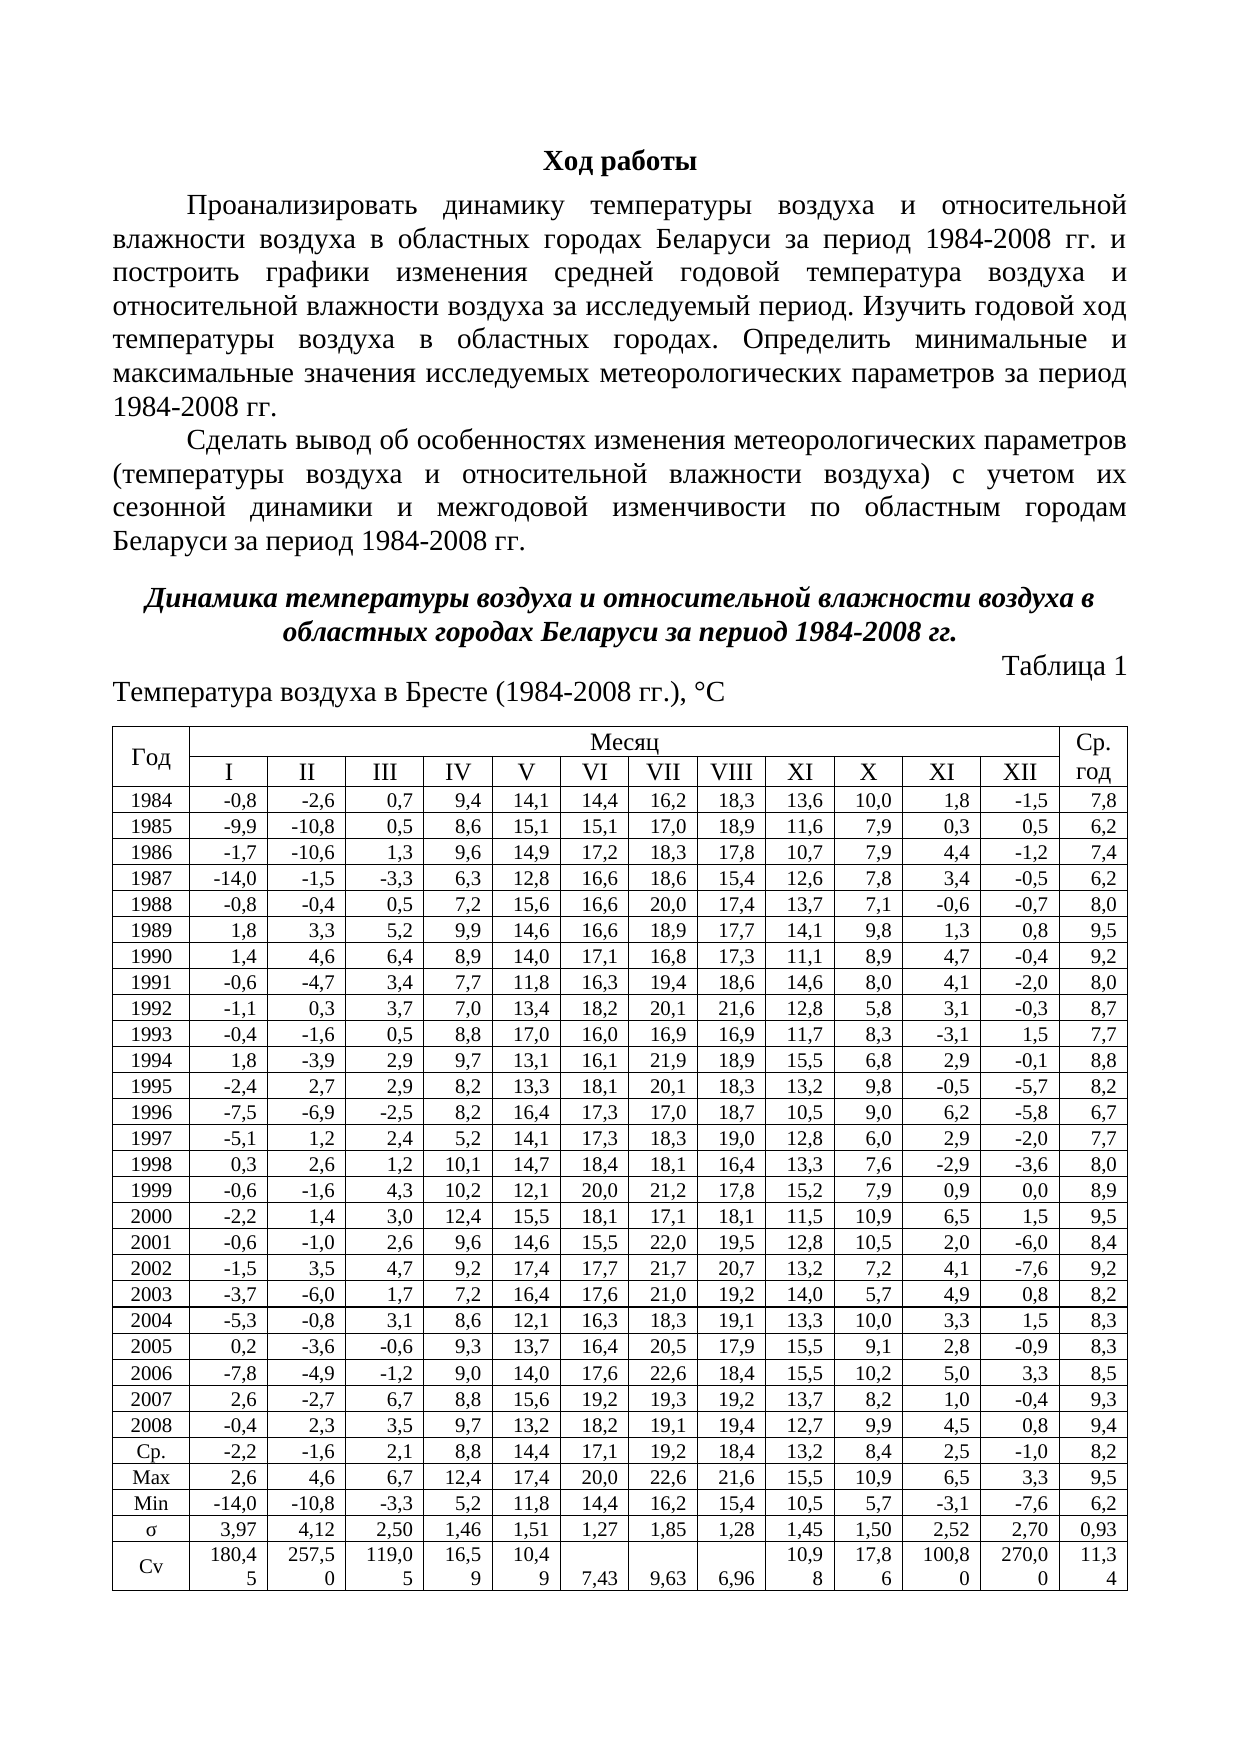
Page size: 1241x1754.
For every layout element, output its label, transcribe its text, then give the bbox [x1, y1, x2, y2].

table_cell 10,49 [493, 1542, 560, 1590]
table_cell 8,6 [424, 1308, 492, 1332]
table_cell 14,4 [561, 1490, 628, 1515]
table_cell 9,2 [1060, 943, 1127, 968]
table_cell 6,2 [903, 1099, 980, 1124]
table_cell 0,3 [903, 813, 980, 838]
table_cell 1984 [113, 787, 189, 812]
table_cell 9,4 [424, 787, 492, 812]
table_cell 2,4 [346, 1125, 423, 1150]
table_cell -0,3 [981, 995, 1059, 1020]
table_cell 21,6 [698, 995, 765, 1020]
table_cell 1991 [113, 969, 189, 994]
table_cell 2,52 [903, 1516, 980, 1541]
table_cell -1,0 [981, 1438, 1059, 1463]
table_cell 2001 [113, 1229, 189, 1254]
table_cell 14,0 [766, 1281, 834, 1306]
table_cell 1,2 [346, 1151, 423, 1176]
table_cell -7,5 [190, 1099, 267, 1124]
table_cell 18,2 [561, 1412, 628, 1437]
table_cell -1,0 [268, 1229, 345, 1254]
table_cell 12,8 [766, 995, 834, 1020]
table_cell 18,3 [629, 1308, 697, 1332]
table_cell 17,0 [629, 1099, 697, 1124]
table_cell 16,6 [561, 891, 628, 916]
table_cell 6,3 [424, 865, 492, 890]
table_cell 1996 [113, 1099, 189, 1124]
table_cell 1,8 [190, 1047, 267, 1072]
table_cell 9,0 [835, 1099, 902, 1124]
table_cell 12,4 [424, 1203, 492, 1228]
table_cell 17,86 [835, 1542, 902, 1590]
table_cell 9,9 [424, 917, 492, 942]
table_cell -4,9 [268, 1360, 345, 1384]
table_cell -0,4 [981, 1386, 1059, 1411]
text Таблица 1 [112, 648, 1128, 681]
table_cell 18,4 [561, 1151, 628, 1176]
table_cell -1,5 [268, 865, 345, 890]
table_cell 21,9 [629, 1047, 697, 1072]
table_cell 4,7 [346, 1255, 423, 1280]
table_cell 6,7 [346, 1464, 423, 1489]
table_cell 2002 [113, 1255, 189, 1280]
table_cell 21,0 [629, 1281, 697, 1306]
table_cell 1989 [113, 917, 189, 942]
table_cell -6,9 [268, 1099, 345, 1124]
table_cell 4,12 [268, 1516, 345, 1541]
table_cell -5,8 [981, 1099, 1059, 1124]
table_cell 13,3 [766, 1308, 834, 1332]
table_cell 2008 [113, 1412, 189, 1437]
table_cell 15,1 [493, 813, 560, 838]
table_cell -1,5 [190, 1255, 267, 1280]
table_cell 3,5 [268, 1255, 345, 1280]
table_cell 1,5 [981, 1308, 1059, 1332]
table_cell 3,0 [346, 1203, 423, 1228]
table_cell -0,5 [903, 1073, 980, 1098]
table_cell Min [113, 1490, 189, 1515]
table_cell -3,1 [903, 1021, 980, 1046]
table_cell 8,3 [1060, 1308, 1127, 1332]
table_cell 7,1 [835, 891, 902, 916]
table_cell 18,1 [561, 1073, 628, 1098]
table_cell 12,4 [424, 1464, 492, 1489]
table_cell 16,9 [629, 1021, 697, 1046]
table_cell 18,1 [698, 1203, 765, 1228]
table_cell 17,8 [698, 1177, 765, 1202]
table_cell 16,8 [629, 943, 697, 968]
table_cell 19,0 [698, 1125, 765, 1150]
table_cell 3,3 [903, 1308, 980, 1332]
table_cell 2007 [113, 1386, 189, 1411]
table_cell 100,80 [903, 1542, 980, 1590]
table_cell -2,0 [981, 1125, 1059, 1150]
table_cell 19,1 [698, 1308, 765, 1332]
table_cell 19,4 [629, 969, 697, 994]
table_cell -10,8 [268, 1490, 345, 1515]
table_cell -2,5 [346, 1099, 423, 1124]
table_cell 9,2 [1060, 1255, 1127, 1280]
table_cell 2,6 [190, 1464, 267, 1489]
table_cell 21,2 [629, 1177, 697, 1202]
table_cell 19,1 [629, 1412, 697, 1437]
table_cell -1,2 [981, 839, 1059, 864]
table_cell 13,2 [766, 1438, 834, 1463]
table_cell 4,1 [903, 1255, 980, 1280]
table_cell 17,2 [561, 839, 628, 864]
table_cell 9,5 [1060, 1464, 1127, 1489]
table_cell 4,6 [268, 943, 345, 968]
table_cell 18,7 [698, 1099, 765, 1124]
table_cell 21,6 [698, 1464, 765, 1489]
table_cell 1,46 [424, 1516, 492, 1541]
table_cell 2,1 [346, 1438, 423, 1463]
table_cell 14,0 [493, 1360, 560, 1384]
table_cell 16,2 [629, 787, 697, 812]
table_cell 7,7 [1060, 1125, 1127, 1150]
table_cell 9,3 [424, 1334, 492, 1358]
table_cell 3,4 [346, 969, 423, 994]
table_cell 6,2 [1060, 813, 1127, 838]
table_cell 18,2 [561, 995, 628, 1020]
table_cell 18,9 [698, 1047, 765, 1072]
table_cell 5,2 [346, 917, 423, 942]
table_cell 1,5 [981, 1021, 1059, 1046]
table_cell -4,7 [268, 969, 345, 994]
table_cell 16,4 [561, 1334, 628, 1358]
table_cell 8,4 [1060, 1229, 1127, 1254]
table_cell 17,3 [561, 1099, 628, 1124]
table_cell -5,3 [190, 1308, 267, 1332]
table_cell 8,9 [1060, 1177, 1127, 1202]
table_cell 18,3 [698, 787, 765, 812]
table_cell -6,0 [981, 1229, 1059, 1254]
table_cell 2,50 [346, 1516, 423, 1541]
table_cell -3,3 [346, 865, 423, 890]
table_cell V [493, 757, 560, 786]
table_cell 11,8 [493, 1490, 560, 1515]
table_cell 17,4 [493, 1464, 560, 1489]
table_cell 9,6 [424, 839, 492, 864]
table_cell 2,9 [903, 1047, 980, 1072]
table_cell 17,4 [698, 891, 765, 916]
table_cell -3,7 [190, 1281, 267, 1306]
table_cell 13,7 [493, 1334, 560, 1358]
table_cell 2,5 [903, 1438, 980, 1463]
table_cell 8,5 [1060, 1360, 1127, 1384]
table_cell VI [561, 757, 628, 786]
table_cell 6,7 [1060, 1099, 1127, 1124]
table_cell 10,2 [424, 1177, 492, 1202]
table_cell 1999 [113, 1177, 189, 1202]
table_cell 13,2 [493, 1412, 560, 1437]
table_cell 17,1 [561, 943, 628, 968]
table_cell 7,4 [1060, 839, 1127, 864]
table_cell 11,34 [1060, 1542, 1127, 1590]
table_cell 15,4 [698, 865, 765, 890]
table_cell 10,2 [835, 1360, 902, 1384]
table_cell XI [903, 757, 980, 786]
table_cell 6,96 [698, 1542, 765, 1590]
table_cell 2,6 [268, 1151, 345, 1176]
table_cell 4,5 [903, 1412, 980, 1437]
table_cell 3,1 [346, 1308, 423, 1332]
table_cell 15,5 [766, 1334, 834, 1358]
table_cell 0,2 [190, 1334, 267, 1358]
table_cell 7,8 [835, 865, 902, 890]
table_cell 7,6 [835, 1151, 902, 1176]
table_cell -7,6 [981, 1490, 1059, 1515]
table_cell 9,9 [835, 1412, 902, 1437]
table_cell -0,6 [346, 1334, 423, 1358]
table_cell 17,6 [561, 1281, 628, 1306]
table_cell 0,0 [981, 1177, 1059, 1202]
table_cell 9,2 [424, 1255, 492, 1280]
table_cell 9,0 [424, 1360, 492, 1384]
table_cell -0,6 [190, 1177, 267, 1202]
table_cell 1,50 [835, 1516, 902, 1541]
table_cell 18,9 [629, 917, 697, 942]
table_cell -0,1 [981, 1047, 1059, 1072]
table_cell 10,9 [835, 1464, 902, 1489]
table_cell 16,4 [493, 1099, 560, 1124]
table_cell -2,2 [190, 1438, 267, 1463]
table_cell 8,8 [424, 1386, 492, 1411]
table_cell -2,6 [268, 787, 345, 812]
table_cell 9,1 [835, 1334, 902, 1358]
table_cell 13,2 [766, 1255, 834, 1280]
table_cell 10,9 [835, 1203, 902, 1228]
table_cell 0,93 [1060, 1516, 1127, 1541]
table_cell -0,4 [268, 891, 345, 916]
table_cell 15,2 [766, 1177, 834, 1202]
table_cell 4,1 [903, 969, 980, 994]
table_cell 8,8 [424, 1438, 492, 1463]
table_cell 11,7 [766, 1021, 834, 1046]
table_cell -1,7 [190, 839, 267, 864]
table_cell 1,4 [190, 943, 267, 968]
table_cell -2,9 [903, 1151, 980, 1176]
table_cell 17,3 [698, 943, 765, 968]
table_cell 3,97 [190, 1516, 267, 1541]
table_cell 2000 [113, 1203, 189, 1228]
table_cell VII [629, 757, 697, 786]
table_cell 22,0 [629, 1229, 697, 1254]
table_cell -9,9 [190, 813, 267, 838]
table_cell 18,3 [629, 839, 697, 864]
table_cell 10,5 [766, 1490, 834, 1515]
table_cell X [835, 757, 902, 786]
table_cell 7,0 [424, 995, 492, 1020]
table_cell 3,3 [981, 1464, 1059, 1489]
table_cell 6,0 [835, 1125, 902, 1150]
table_cell 2,0 [903, 1229, 980, 1254]
table_cell 15,6 [493, 1386, 560, 1411]
table_cell 1990 [113, 943, 189, 968]
table_cell σ [113, 1516, 189, 1541]
table_header Месяц [190, 727, 1059, 756]
table_cell 1994 [113, 1047, 189, 1072]
table_cell IV [424, 757, 492, 786]
table_cell 7,2 [424, 1281, 492, 1306]
table_cell 4,7 [903, 943, 980, 968]
table_cell 9,5 [1060, 917, 1127, 942]
table_cell 17,9 [698, 1334, 765, 1358]
table_cell 17,0 [493, 1021, 560, 1046]
table_cell 17,1 [629, 1203, 697, 1228]
table_cell -14,0 [190, 865, 267, 890]
table_cell 2,9 [346, 1073, 423, 1098]
table_cell -0,8 [190, 891, 267, 916]
table_cell 16,59 [424, 1542, 492, 1590]
table_cell 2,9 [346, 1047, 423, 1072]
table_cell 12,7 [766, 1412, 834, 1437]
table_cell 17,4 [493, 1255, 560, 1280]
table_cell 6,5 [903, 1203, 980, 1228]
table_cell -3,1 [903, 1490, 980, 1515]
table_cell 7,9 [835, 813, 902, 838]
table_cell 2004 [113, 1308, 189, 1332]
text Сделать вывод об особенностях изменения метеорологических параметров (температуры воздуха и относительной влажности воздуха) с учетом их сезонной динамики и межгодовой изменчивости по областным городам Беларуси за период 1984-2008 гг. [112, 422, 1128, 556]
table_cell 20,0 [629, 891, 697, 916]
table_cell 2,70 [981, 1516, 1059, 1541]
table_cell 6,4 [346, 943, 423, 968]
table_cell 20,5 [629, 1334, 697, 1358]
table_cell 8,0 [1060, 969, 1127, 994]
table_cell 20,0 [561, 1464, 628, 1489]
table_cell 12,1 [493, 1177, 560, 1202]
table_cell 0,5 [346, 813, 423, 838]
table_cell 19,2 [561, 1386, 628, 1411]
table_cell 12,8 [493, 865, 560, 890]
table_cell 3,4 [903, 865, 980, 890]
table_cell 9,6 [424, 1229, 492, 1254]
table_cell 0,8 [981, 917, 1059, 942]
table_cell 1,51 [493, 1516, 560, 1541]
table_cell 6,7 [346, 1386, 423, 1411]
table_cell 119,05 [346, 1542, 423, 1590]
table_cell 7,7 [1060, 1021, 1127, 1046]
table_cell Ср. [113, 1438, 189, 1463]
table_cell 8,9 [424, 943, 492, 968]
table_cell 9,3 [1060, 1386, 1127, 1411]
table_cell 16,4 [698, 1151, 765, 1176]
table_cell 20,1 [629, 1073, 697, 1098]
table_cell 14,4 [493, 1438, 560, 1463]
table_cell 2,3 [268, 1412, 345, 1437]
table_cell 22,6 [629, 1360, 697, 1384]
table_cell 9,5 [1060, 1203, 1127, 1228]
table_cell 3,1 [903, 995, 980, 1020]
table_cell 17,8 [698, 839, 765, 864]
table_cell -0,8 [190, 787, 267, 812]
table_cell 14,6 [493, 1229, 560, 1254]
table_cell 18,6 [629, 865, 697, 890]
table_cell 2,8 [903, 1334, 980, 1358]
table_cell -1,5 [981, 787, 1059, 812]
table_cell 18,9 [698, 813, 765, 838]
table_cell 1,27 [561, 1516, 628, 1541]
table_cell -0,6 [190, 1229, 267, 1254]
table_cell 19,2 [629, 1438, 697, 1463]
table_cell 8,8 [1060, 1047, 1127, 1072]
table_cell 8,8 [424, 1021, 492, 1046]
table_cell 20,1 [629, 995, 697, 1020]
table_cell 6,2 [1060, 1490, 1127, 1515]
table_cell 18,1 [629, 1151, 697, 1176]
table_cell 2,9 [903, 1125, 980, 1150]
table_cell 17,6 [561, 1360, 628, 1384]
table_cell 14,6 [493, 917, 560, 942]
table_cell 1,3 [903, 917, 980, 942]
table_cell 10,98 [766, 1542, 834, 1590]
table_cell 0,8 [981, 1412, 1059, 1437]
table_cell 17,7 [561, 1255, 628, 1280]
table_cell 16,2 [629, 1490, 697, 1515]
table_cell -7,8 [190, 1360, 267, 1384]
table_cell 13,7 [766, 1386, 834, 1411]
table_cell 11,5 [766, 1203, 834, 1228]
table_cell 9,7 [424, 1047, 492, 1072]
table_cell 7,9 [835, 839, 902, 864]
table_cell 2005 [113, 1334, 189, 1358]
table_cell -2,2 [190, 1203, 267, 1228]
table_cell -1,1 [190, 995, 267, 1020]
table_cell -0,7 [981, 891, 1059, 916]
table_cell 1987 [113, 865, 189, 890]
table_cell 1985 [113, 813, 189, 838]
table_cell 16,6 [561, 917, 628, 942]
table_cell 14,0 [493, 943, 560, 968]
table_cell 7,7 [424, 969, 492, 994]
table_cell -2,4 [190, 1073, 267, 1098]
table_cell 10,1 [424, 1151, 492, 1176]
table_cell 1988 [113, 891, 189, 916]
table_cell 15,5 [766, 1464, 834, 1489]
table_cell 5,2 [424, 1125, 492, 1150]
table_cell 0,5 [346, 891, 423, 916]
table_cell -3,6 [981, 1151, 1059, 1176]
table_cell Max [113, 1464, 189, 1489]
table_cell -0,6 [903, 891, 980, 916]
table_cell 12,6 [766, 865, 834, 890]
table_cell 4,9 [903, 1281, 980, 1306]
table_cell 19,2 [698, 1281, 765, 1306]
table_cell 3,7 [346, 995, 423, 1020]
table_cell 0,5 [981, 813, 1059, 838]
table_cell 1,45 [766, 1516, 834, 1541]
table_cell 11,8 [493, 969, 560, 994]
table_cell 1992 [113, 995, 189, 1020]
table_cell 13,3 [493, 1073, 560, 1098]
text Динамика температуры воздуха и относительной влажности воздуха в областных городах Беларуси за период 1984-2008 гг. [112, 581, 1128, 648]
table_cell 0,9 [903, 1177, 980, 1202]
table_cell 5,0 [903, 1360, 980, 1384]
table_cell 8,0 [1060, 1151, 1127, 1176]
table_cell 8,6 [424, 813, 492, 838]
table_cell 18,1 [561, 1203, 628, 1228]
table_cell 8,7 [1060, 995, 1127, 1020]
table_cell 8,2 [1060, 1281, 1127, 1306]
table_cell 18,3 [698, 1073, 765, 1098]
table_header Год [113, 727, 189, 786]
table_cell Cv [113, 1542, 189, 1590]
table_cell 5,7 [835, 1281, 902, 1306]
table_cell 8,2 [1060, 1438, 1127, 1463]
table_cell 14,1 [766, 917, 834, 942]
table_cell 2,6 [190, 1386, 267, 1411]
table_cell 7,9 [835, 1177, 902, 1202]
table_cell 19,5 [698, 1229, 765, 1254]
table_cell 6,5 [903, 1464, 980, 1489]
table_cell 12,8 [766, 1125, 834, 1150]
table_cell 15,5 [493, 1203, 560, 1228]
table_cell III [346, 757, 423, 786]
table_cell 16,9 [698, 1021, 765, 1046]
table_cell 1993 [113, 1021, 189, 1046]
table_cell 19,2 [698, 1386, 765, 1411]
table_cell 0,7 [346, 787, 423, 812]
table_cell 18,4 [698, 1360, 765, 1384]
table_cell 8,0 [835, 969, 902, 994]
table_cell 1,85 [629, 1516, 697, 1541]
table_cell 14,9 [493, 839, 560, 864]
table_cell 16,0 [561, 1021, 628, 1046]
table_cell -14,0 [190, 1490, 267, 1515]
table_cell -3,3 [346, 1490, 423, 1515]
table_cell -1,6 [268, 1177, 345, 1202]
table_cell 8,3 [835, 1021, 902, 1046]
table_cell 17,0 [629, 813, 697, 838]
table_cell 14,6 [766, 969, 834, 994]
table_cell 8,9 [835, 943, 902, 968]
table_cell 15,5 [766, 1360, 834, 1384]
table_cell 1986 [113, 839, 189, 864]
table_cell -2,7 [268, 1386, 345, 1411]
table_cell 5,2 [424, 1490, 492, 1515]
table_cell -0,9 [981, 1334, 1059, 1358]
table_cell 1,4 [268, 1203, 345, 1228]
table_cell 14,4 [561, 787, 628, 812]
table_cell 13,7 [766, 891, 834, 916]
table_cell 14,1 [493, 787, 560, 812]
text Температура воздуха в Бресте (1984-2008 гг.), °С [499, 681, 1128, 706]
table_cell 16,3 [561, 969, 628, 994]
table_cell 13,3 [766, 1151, 834, 1176]
table_cell XII [981, 757, 1059, 786]
table_cell 8,4 [835, 1438, 902, 1463]
table_cell 1,8 [190, 917, 267, 942]
table_cell 16,1 [561, 1047, 628, 1072]
table_cell 7,8 [1060, 787, 1127, 812]
table_cell 14,7 [493, 1151, 560, 1176]
table_cell 6,2 [1060, 865, 1127, 890]
table_cell -3,9 [268, 1047, 345, 1072]
table_cell 0,5 [346, 1021, 423, 1046]
table_cell -0,4 [190, 1412, 267, 1437]
table_cell 22,6 [629, 1464, 697, 1489]
table_cell 10,5 [766, 1099, 834, 1124]
table_cell -2,0 [981, 969, 1059, 994]
table_cell 5,8 [835, 995, 902, 1020]
table_cell 3,3 [268, 917, 345, 942]
table_header Ср. год [1060, 727, 1127, 786]
table_cell 13,1 [493, 1047, 560, 1072]
table_cell II [268, 757, 345, 786]
table_cell -7,6 [981, 1255, 1059, 1280]
table_cell 8,2 [835, 1386, 902, 1411]
table_cell 21,7 [629, 1255, 697, 1280]
table_cell I [190, 757, 267, 786]
table_cell 1997 [113, 1125, 189, 1150]
table_cell 1,0 [903, 1386, 980, 1411]
text Ход работы [112, 150, 1128, 175]
table_cell -0,8 [268, 1308, 345, 1332]
table_cell VIII [698, 757, 765, 786]
table_cell 14,1 [493, 1125, 560, 1150]
table_cell 10,5 [835, 1229, 902, 1254]
table_cell 0,3 [268, 995, 345, 1020]
table_cell -0,5 [981, 865, 1059, 890]
table_cell 17,7 [698, 917, 765, 942]
table_cell -1,6 [268, 1438, 345, 1463]
table_cell 18,3 [629, 1125, 697, 1150]
table_cell 7,2 [835, 1255, 902, 1280]
table_cell 18,4 [698, 1438, 765, 1463]
table_cell 15,1 [561, 813, 628, 838]
table_cell 16,6 [561, 865, 628, 890]
table_cell -5,1 [190, 1125, 267, 1150]
table_cell 15,4 [698, 1490, 765, 1515]
table_cell 12,1 [493, 1308, 560, 1332]
table_cell -3,6 [268, 1334, 345, 1358]
table_cell 4,6 [268, 1464, 345, 1489]
table_cell 7,2 [424, 891, 492, 916]
table_cell 20,7 [698, 1255, 765, 1280]
table_cell 270,00 [981, 1542, 1059, 1590]
table_cell 2003 [113, 1281, 189, 1306]
table_cell 1998 [113, 1151, 189, 1176]
text Проанализировать динамику температуры воздуха и относительной влажности воздуха в областных городах Беларуси за период 1984-2008 гг. и построить графики изменения средней годовой температура воздуха и относительной влажности воздуха за исследуемый период. Изучить годовой ход температуры воздуха в областных городах. Определить минимальные и максимальные значения исследуемых метеорологических параметров за период 1984-2008 гг. [112, 187, 1128, 422]
table_cell 0,3 [190, 1151, 267, 1176]
table_cell 6,8 [835, 1047, 902, 1072]
table_cell 18,6 [698, 969, 765, 994]
table_cell 257,50 [268, 1542, 345, 1590]
table_cell 12,8 [766, 1229, 834, 1254]
table_cell 13,2 [766, 1073, 834, 1098]
table_cell 10,0 [835, 787, 902, 812]
table_cell 13,4 [493, 995, 560, 1020]
table_cell 8,2 [424, 1099, 492, 1124]
table_cell 17,1 [561, 1438, 628, 1463]
table_cell 11,1 [766, 943, 834, 968]
table_cell 19,3 [629, 1386, 697, 1411]
table_cell 8,0 [1060, 891, 1127, 916]
text Температура воздуха в Бресте (1984-2008 гг.), °С [112, 681, 502, 706]
table_cell 3,3 [981, 1360, 1059, 1384]
table_cell 1,28 [698, 1516, 765, 1541]
table_cell 9,8 [835, 917, 902, 942]
table_cell 11,6 [766, 813, 834, 838]
table_cell 1,8 [903, 787, 980, 812]
table_cell -0,4 [190, 1021, 267, 1046]
table_cell 8,2 [424, 1073, 492, 1098]
table_cell 7,43 [561, 1542, 628, 1590]
table_cell 16,4 [493, 1281, 560, 1306]
table_cell 180,45 [190, 1542, 267, 1590]
table_cell 15,6 [493, 891, 560, 916]
table_cell -10,6 [268, 839, 345, 864]
table_cell 19,4 [698, 1412, 765, 1437]
table_cell 1,5 [981, 1203, 1059, 1228]
table_cell -6,0 [268, 1281, 345, 1306]
table_cell 4,3 [346, 1177, 423, 1202]
table_cell 1,7 [346, 1281, 423, 1306]
table_cell 16,3 [561, 1308, 628, 1332]
table_cell 2,6 [346, 1229, 423, 1254]
table_cell 0,8 [981, 1281, 1059, 1306]
table_cell 2006 [113, 1360, 189, 1384]
table_cell 1995 [113, 1073, 189, 1098]
table_cell -0,4 [981, 943, 1059, 968]
table_cell 15,5 [766, 1047, 834, 1072]
table_cell 8,3 [1060, 1334, 1127, 1358]
table_cell 9,4 [1060, 1412, 1127, 1437]
table_cell 17,3 [561, 1125, 628, 1150]
table_cell -1,6 [268, 1021, 345, 1046]
table_cell 9,63 [629, 1542, 697, 1590]
table_cell 2,7 [268, 1073, 345, 1098]
table_cell 8,2 [1060, 1073, 1127, 1098]
table_cell 4,4 [903, 839, 980, 864]
table_cell 10,0 [835, 1308, 902, 1332]
table_cell 13,6 [766, 787, 834, 812]
table_cell 10,7 [766, 839, 834, 864]
table_cell XI [766, 757, 834, 786]
table_cell -5,7 [981, 1073, 1059, 1098]
table_cell 9,8 [835, 1073, 902, 1098]
table_cell 9,7 [424, 1412, 492, 1437]
table_cell -1,2 [346, 1360, 423, 1384]
table_cell 3,5 [346, 1412, 423, 1437]
table_cell 5,7 [835, 1490, 902, 1515]
table_cell 1,3 [346, 839, 423, 864]
table_cell -0,6 [190, 969, 267, 994]
table_cell -10,8 [268, 813, 345, 838]
table_cell 20,0 [561, 1177, 628, 1202]
table_cell 1,2 [268, 1125, 345, 1150]
table_cell 15,5 [561, 1229, 628, 1254]
